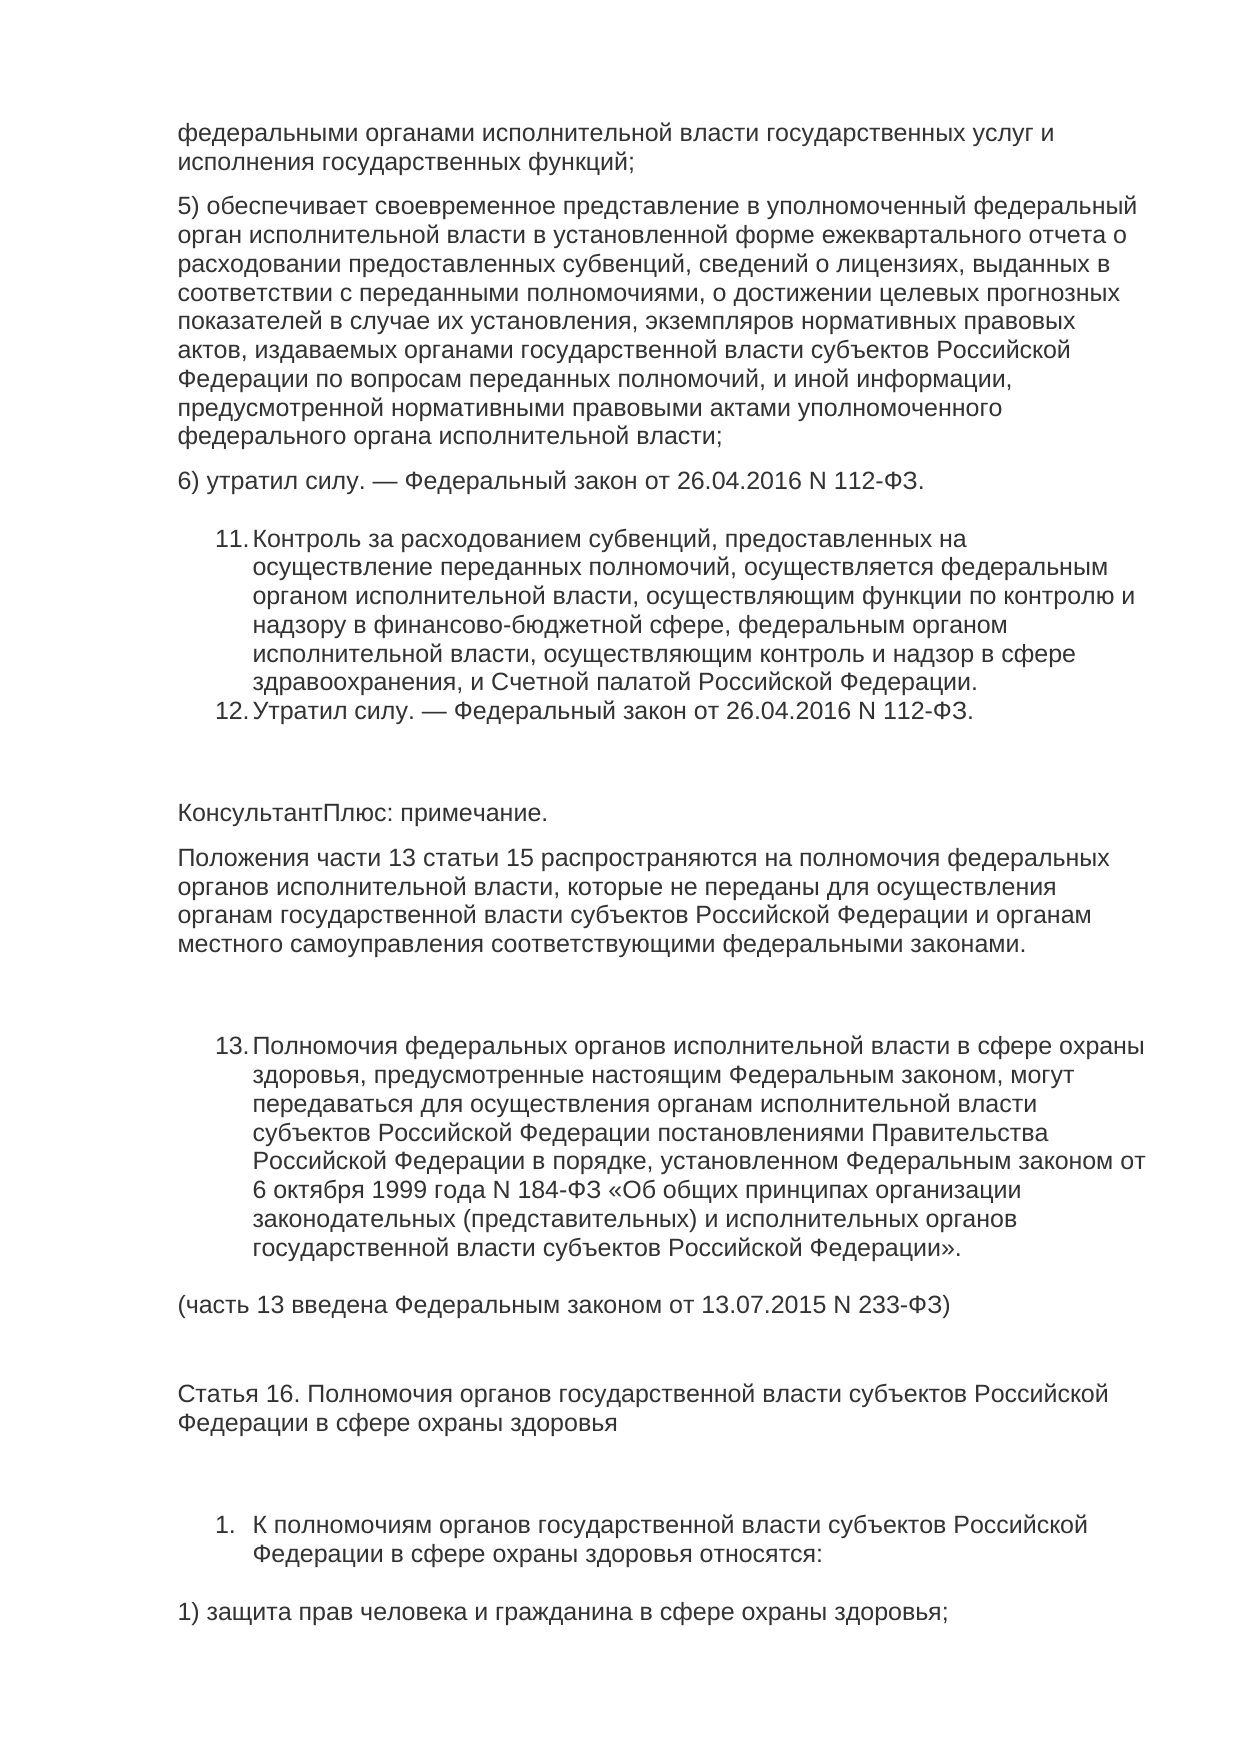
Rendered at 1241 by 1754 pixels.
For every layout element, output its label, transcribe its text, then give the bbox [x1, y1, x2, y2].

list Утратил силу. — Федеральный закон от 26.04.2016 N 112-ФЗ. [215, 696, 1152, 725]
list Полномочия федеральных органов исполнительной власти в сфере охраны здоровья, предусмотренные настоящим Федеральным законом, могут передаваться для осуществления органам исполнительной власти субъектов Российской Федерации постановлениями Правительства Российской Федерации в порядке, установленном Федеральным законом от 6 октября 1999 года N 184-ФЗ «Об общих принципах организации законодательных (представительных) и исполнительных органов государственной власти субъектов Российской Федерации». [215, 1031, 1152, 1261]
text Статья 16. Полномочия органов государственной власти субъектов Российской Федерации в сфере охраны здоровья [177, 1379, 1152, 1437]
text Положения части 13 статьи 15 распространяются на полномочия федеральных органов исполнительной власти, которые не переданы для осуществления органам государственной власти субъектов Российской Федерации и органам местного самоуправления соответствующими федеральными законами. [177, 843, 1152, 958]
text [177, 118, 1152, 176]
text КонсультантПлюс: примечание. [177, 798, 1152, 827]
text 5) обеспечивает своевременное представление в уполномоченный федеральный орган исполнительной власти в установленной форме ежеквартального отчета о расходовании предоставленных субвенций, сведений о лицензиях, выданных в соответствии с переданными полномочиями, о достижении целевых прогнозных показателей в случае их установления, экземпляров нормативных правовых актов, издаваемых органами государственной власти субъектов Российской Федерации по вопросам переданных полномочий, и иной информации, предусмотренной нормативными правовыми актами уполномоченного федерального органа исполнительной власти; [177, 191, 1152, 450]
text (часть 13 введена Федеральным законом от 13.07.2015 N 233-ФЗ) [177, 1290, 1152, 1319]
list Контроль за расходованием субвенций, предоставленных на осуществление переданных полномочий, осуществляется федеральным органом исполнительной власти, осуществляющим функции по контролю и надзору в финансово-бюджетной сфере, федеральным органом исполнительной власти, осуществляющим контроль и надзор в сфере здравоохранения, и Счетной палатой Российской Федерации. [215, 523, 1152, 696]
text 1) защита прав человека и гражданина в сфере охраны здоровья; [177, 1597, 1152, 1626]
text 6) утратил силу. — Федеральный закон от 26.04.2016 N 112-ФЗ. [177, 466, 1152, 494]
list К полномочиям органов государственной власти субъектов Российской Федерации в сфере охраны здоровья относятся: [215, 1510, 1152, 1568]
